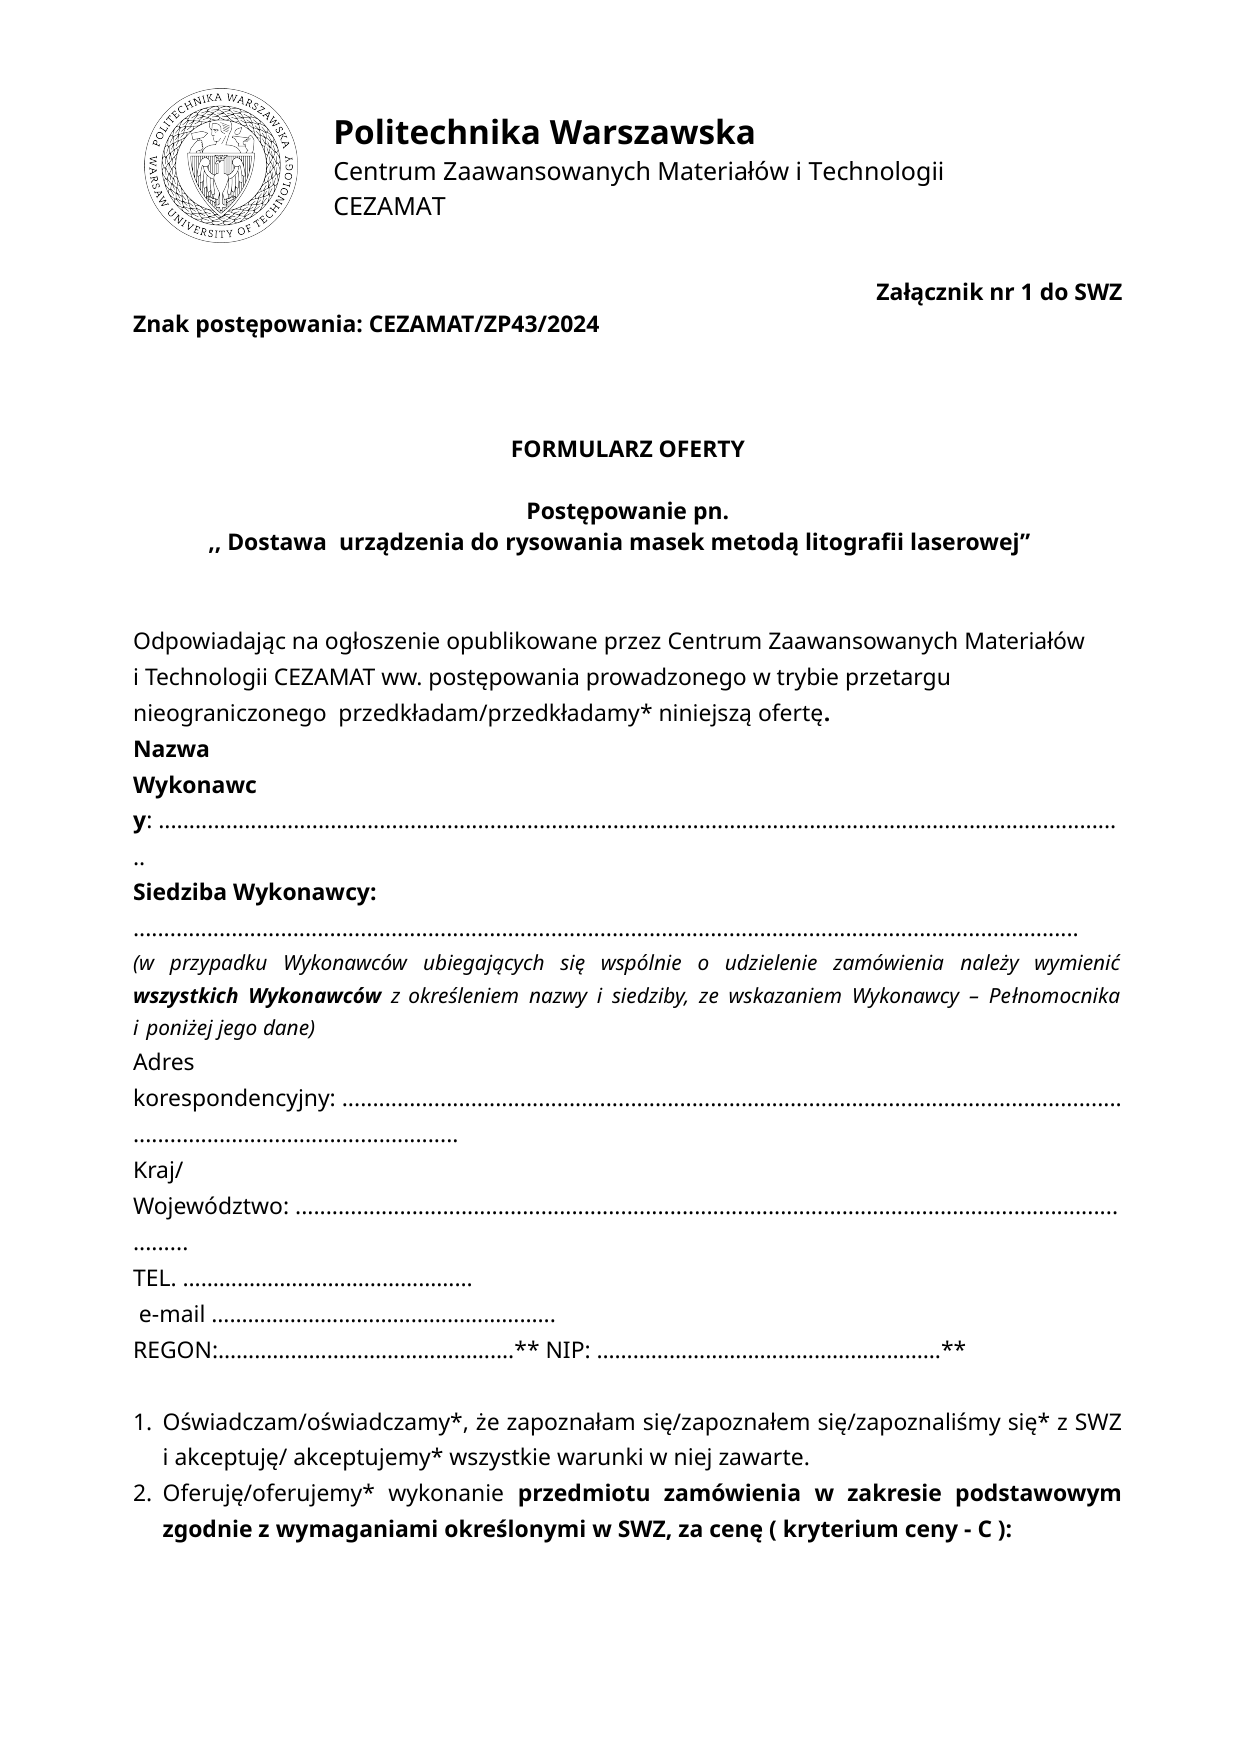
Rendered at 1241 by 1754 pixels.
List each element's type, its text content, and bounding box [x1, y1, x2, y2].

text e-mail ………………………………………………... [133, 1298, 1122, 1329]
text Postępowanie pn. [133, 495, 1122, 526]
list Oświadczam/oświadczamy*, że zapoznałam się/zapoznałem się/zapoznaliśmy się* z SWZ i akceptuję/ akceptujemy* wszystkie warunki w niej zawarte. [133, 1405, 1122, 1473]
text Odpowiadając na ogłoszenie opublikowane przez Centrum Zaawansowanych Materiałów i Technologii CEZAMAT ww. postępowania prowadzonego w trybie przetargu nieograniczonego przedkładam/przedkładamy* niniejszą ofertę. [133, 625, 1122, 728]
text Adres korespondencyjny: .................................................................................................................................................................................... [133, 1046, 1122, 1149]
text (w przypadku Wykonawców ubiegających się wspólnie o udzielenie zamówienia należy wymienić wszystkich Wykonawców z określeniem nazwy i siedziby, ze wskazaniem Wykonawcy – Pełnomocnika i poniżej jego dane) [133, 948, 1122, 1042]
text Nazwa Wykonawcy: .............................................................................................................................................................. [133, 733, 1122, 872]
text Znak postępowania: CEZAMAT/ZP43/2024 [133, 308, 1122, 370]
text REGON:………………………………………….** NIP: …………………………………………………** [133, 1333, 1122, 1365]
text FORMULARZ OFERTY [133, 433, 1122, 464]
text TEL. ………………………………………… [133, 1262, 1122, 1293]
text Kraj/Województwo: ............................................................................................................................................... [133, 1154, 1122, 1257]
list ,, Dostawa urządzenia do rysowania masek metodą litografii laserowej” [118, 526, 1120, 558]
text Siedziba Wykonawcy: .......................................................................................................................................................... [133, 876, 1122, 943]
picture [144, 88, 298, 243]
text Załącznik nr 1 do SWZ [133, 276, 1122, 308]
list Oferuję/oferujemy* wykonanie przedmiotu zamówienia w zakresie podstawowym zgodnie z wymaganiami określonymi w SWZ, za cenę ( kryterium ceny - C ): [133, 1477, 1122, 1544]
